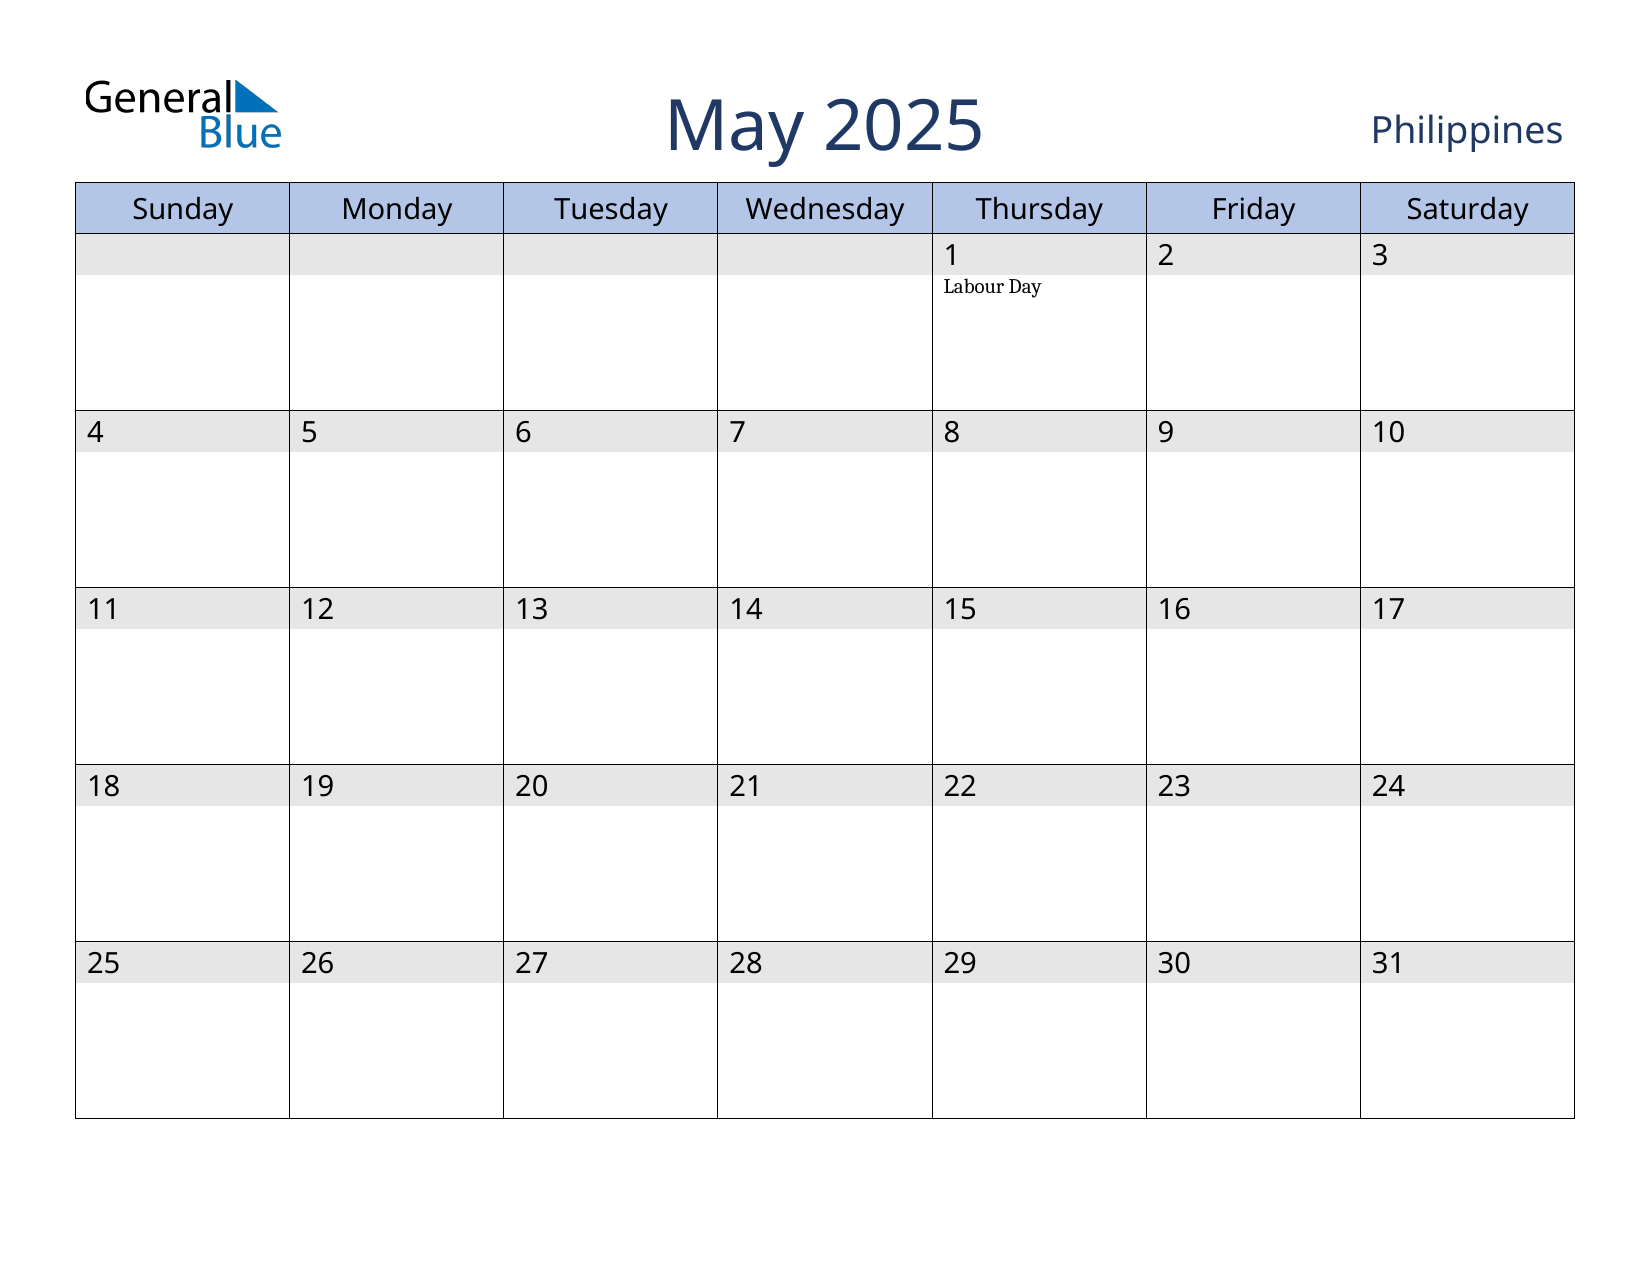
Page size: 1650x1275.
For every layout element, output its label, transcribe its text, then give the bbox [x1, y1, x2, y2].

table_cell 20 [504, 765, 717, 806]
table_cell 29 [933, 942, 1146, 983]
table_cell 17 [1361, 588, 1574, 629]
table_cell 7 [718, 411, 932, 452]
table_cell 26 [290, 942, 503, 983]
table_cell [290, 806, 503, 941]
table_cell [1147, 275, 1360, 410]
table_cell [718, 629, 932, 764]
table_cell Tuesday [504, 183, 717, 233]
table_cell [1147, 983, 1360, 1118]
table_cell [933, 629, 1146, 764]
table_cell 12 [290, 588, 503, 629]
table_cell 31 [1361, 942, 1574, 983]
table_cell [76, 983, 289, 1118]
table_cell 1 [933, 234, 1146, 275]
table_cell [1147, 629, 1360, 764]
table_cell [1361, 983, 1574, 1118]
table_cell [718, 983, 932, 1118]
table_cell 13 [504, 588, 717, 629]
table_cell [504, 452, 717, 587]
table_cell 23 [1147, 765, 1360, 806]
table_cell [76, 629, 289, 764]
table_header [76, 75, 503, 182]
table_cell Labour Day [933, 275, 1146, 410]
table_cell 28 [718, 942, 932, 983]
table_header Philippines [1146, 75, 1574, 182]
table_cell Friday [1147, 183, 1360, 233]
table_cell [1361, 806, 1574, 941]
table_cell 15 [933, 588, 1146, 629]
table_cell 3 [1361, 234, 1574, 275]
table_cell [504, 234, 717, 275]
table_cell 6 [504, 411, 717, 452]
table_cell [76, 234, 289, 275]
table_cell 27 [504, 942, 717, 983]
table_cell [504, 275, 717, 410]
table_cell 22 [933, 765, 1146, 806]
table_cell [933, 452, 1146, 587]
table_cell [1361, 275, 1574, 410]
table_cell [933, 806, 1146, 941]
table_cell 21 [718, 765, 932, 806]
table_cell [290, 452, 503, 587]
table_cell 10 [1361, 411, 1574, 452]
table_cell [718, 234, 932, 275]
table_cell 19 [290, 765, 503, 806]
table_cell [718, 275, 932, 410]
table_cell Saturday [1361, 183, 1574, 233]
table_cell 14 [718, 588, 932, 629]
table_cell [76, 806, 289, 941]
table_cell [1147, 452, 1360, 587]
table_cell [504, 983, 717, 1118]
table_cell 11 [76, 588, 289, 629]
table_cell [1361, 452, 1574, 587]
table_cell 4 [76, 411, 289, 452]
table_cell [290, 234, 503, 275]
table_cell 5 [290, 411, 503, 452]
table_cell Wednesday [718, 183, 932, 233]
table_cell 24 [1361, 765, 1574, 806]
table_cell [76, 452, 289, 587]
table_cell 16 [1147, 588, 1360, 629]
table_cell [504, 629, 717, 764]
table_cell [1147, 806, 1360, 941]
table_cell 8 [933, 411, 1146, 452]
table_cell [718, 806, 932, 941]
picture [86, 80, 281, 148]
table_cell 2 [1147, 234, 1360, 275]
table_cell Thursday [933, 183, 1146, 233]
table_cell [504, 806, 717, 941]
table_cell Monday [290, 183, 503, 233]
table_header May 2025 [504, 75, 1146, 182]
table_cell [290, 983, 503, 1118]
table_cell 30 [1147, 942, 1360, 983]
table_cell Sunday [76, 183, 289, 233]
table_cell [1361, 629, 1574, 764]
table_cell [290, 275, 503, 410]
table_cell [290, 629, 503, 764]
table_cell [933, 983, 1146, 1118]
table_cell [718, 452, 932, 587]
table_cell [76, 275, 289, 410]
table_cell 25 [76, 942, 289, 983]
table_cell 18 [76, 765, 289, 806]
table_cell 9 [1147, 411, 1360, 452]
